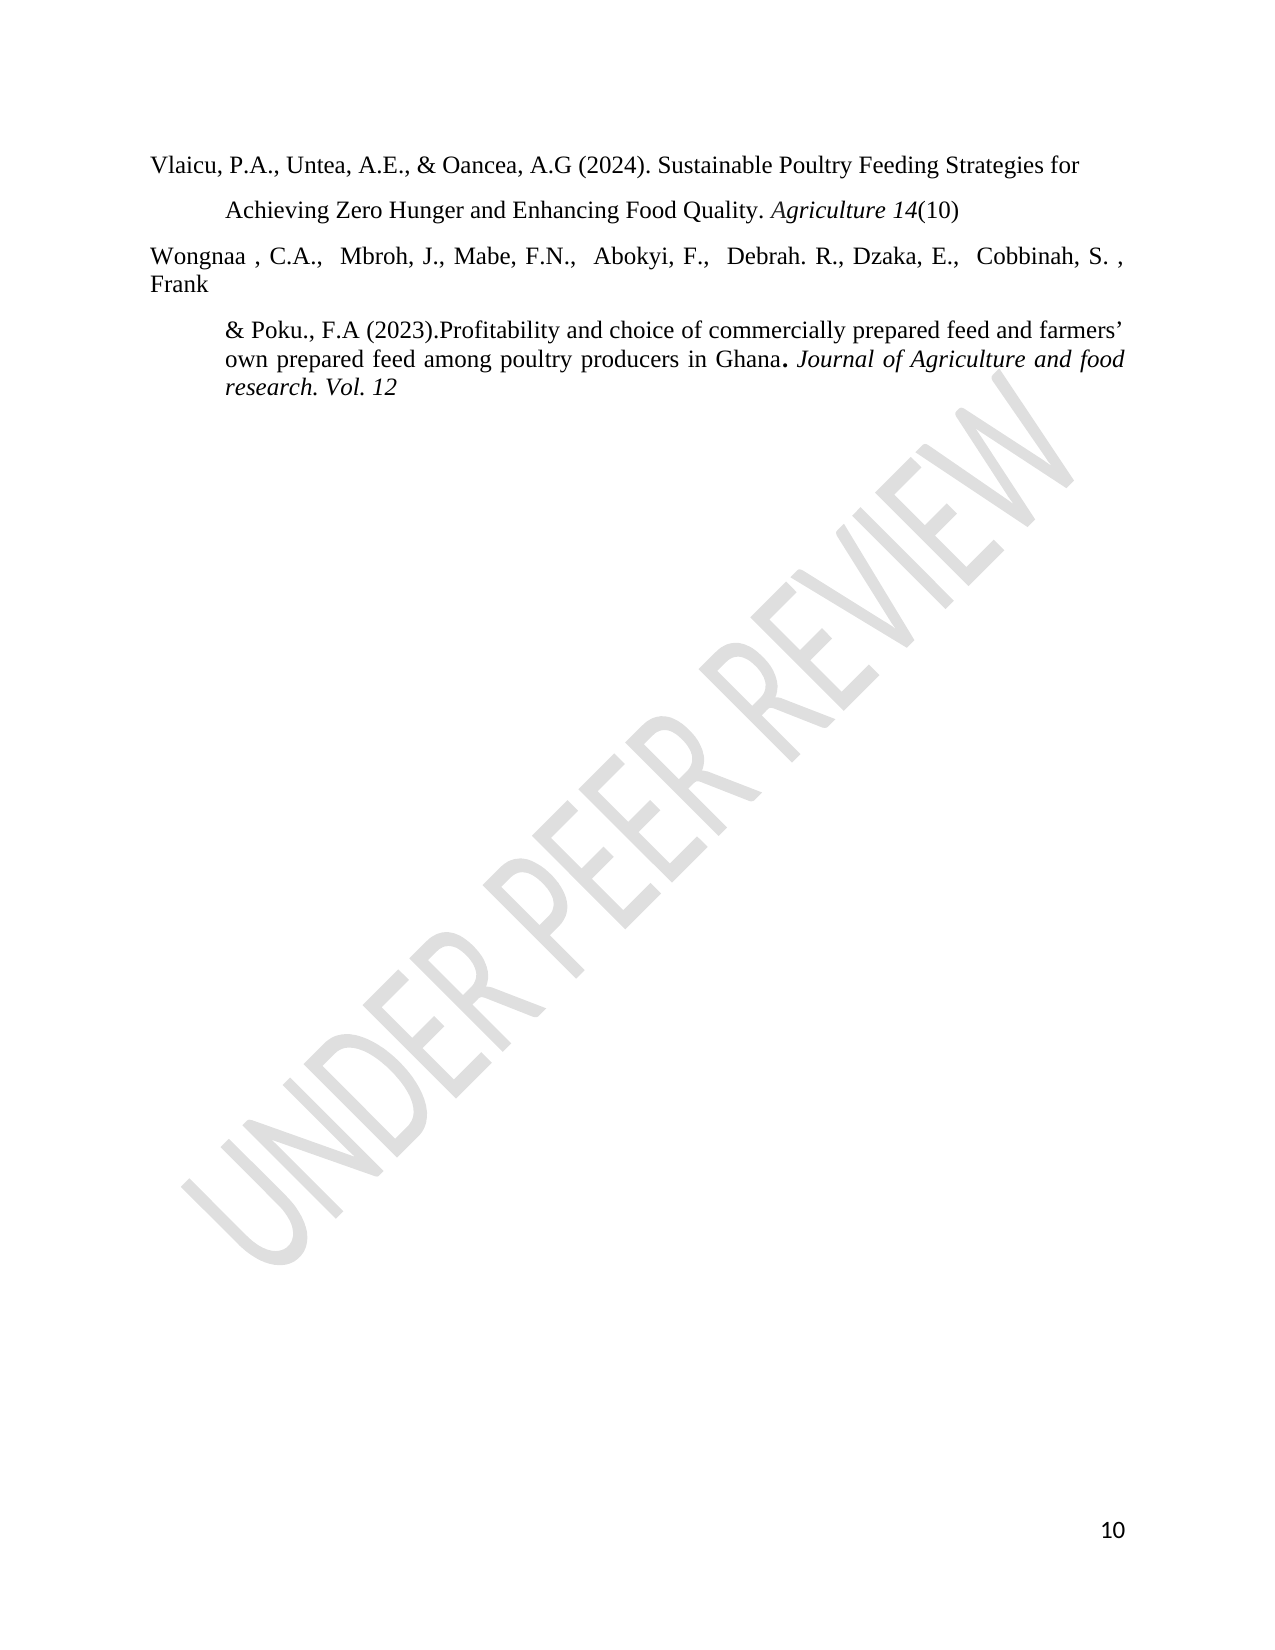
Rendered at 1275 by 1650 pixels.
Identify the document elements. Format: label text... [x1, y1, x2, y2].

text Wongnaa , C.A., Mbroh, J., Mabe, F.N., Abokyi, F., Debrah. R., Dzaka, E., Cobbinah, S. , Frank [150, 241, 1125, 298]
text Vlaicu, P.A., Untea, A.E., & Oancea, A.G (2024). Sustainable Poultry Feeding Strategies for [150, 150, 1125, 179]
text & Poku., F.A (2023).Profitability and choice of commercially prepared feed and farmers’ own prepared feed among poultry producers in Ghana. Journal of Agriculture and food research. Vol. 12 [225, 315, 1125, 401]
text Achieving Zero Hunger and Enhancing Food Quality. Agriculture 14(10) [786, 195, 1125, 224]
text Achieving Zero Hunger and Enhancing Food Quality. Agriculture 14(10) [150, 195, 765, 224]
